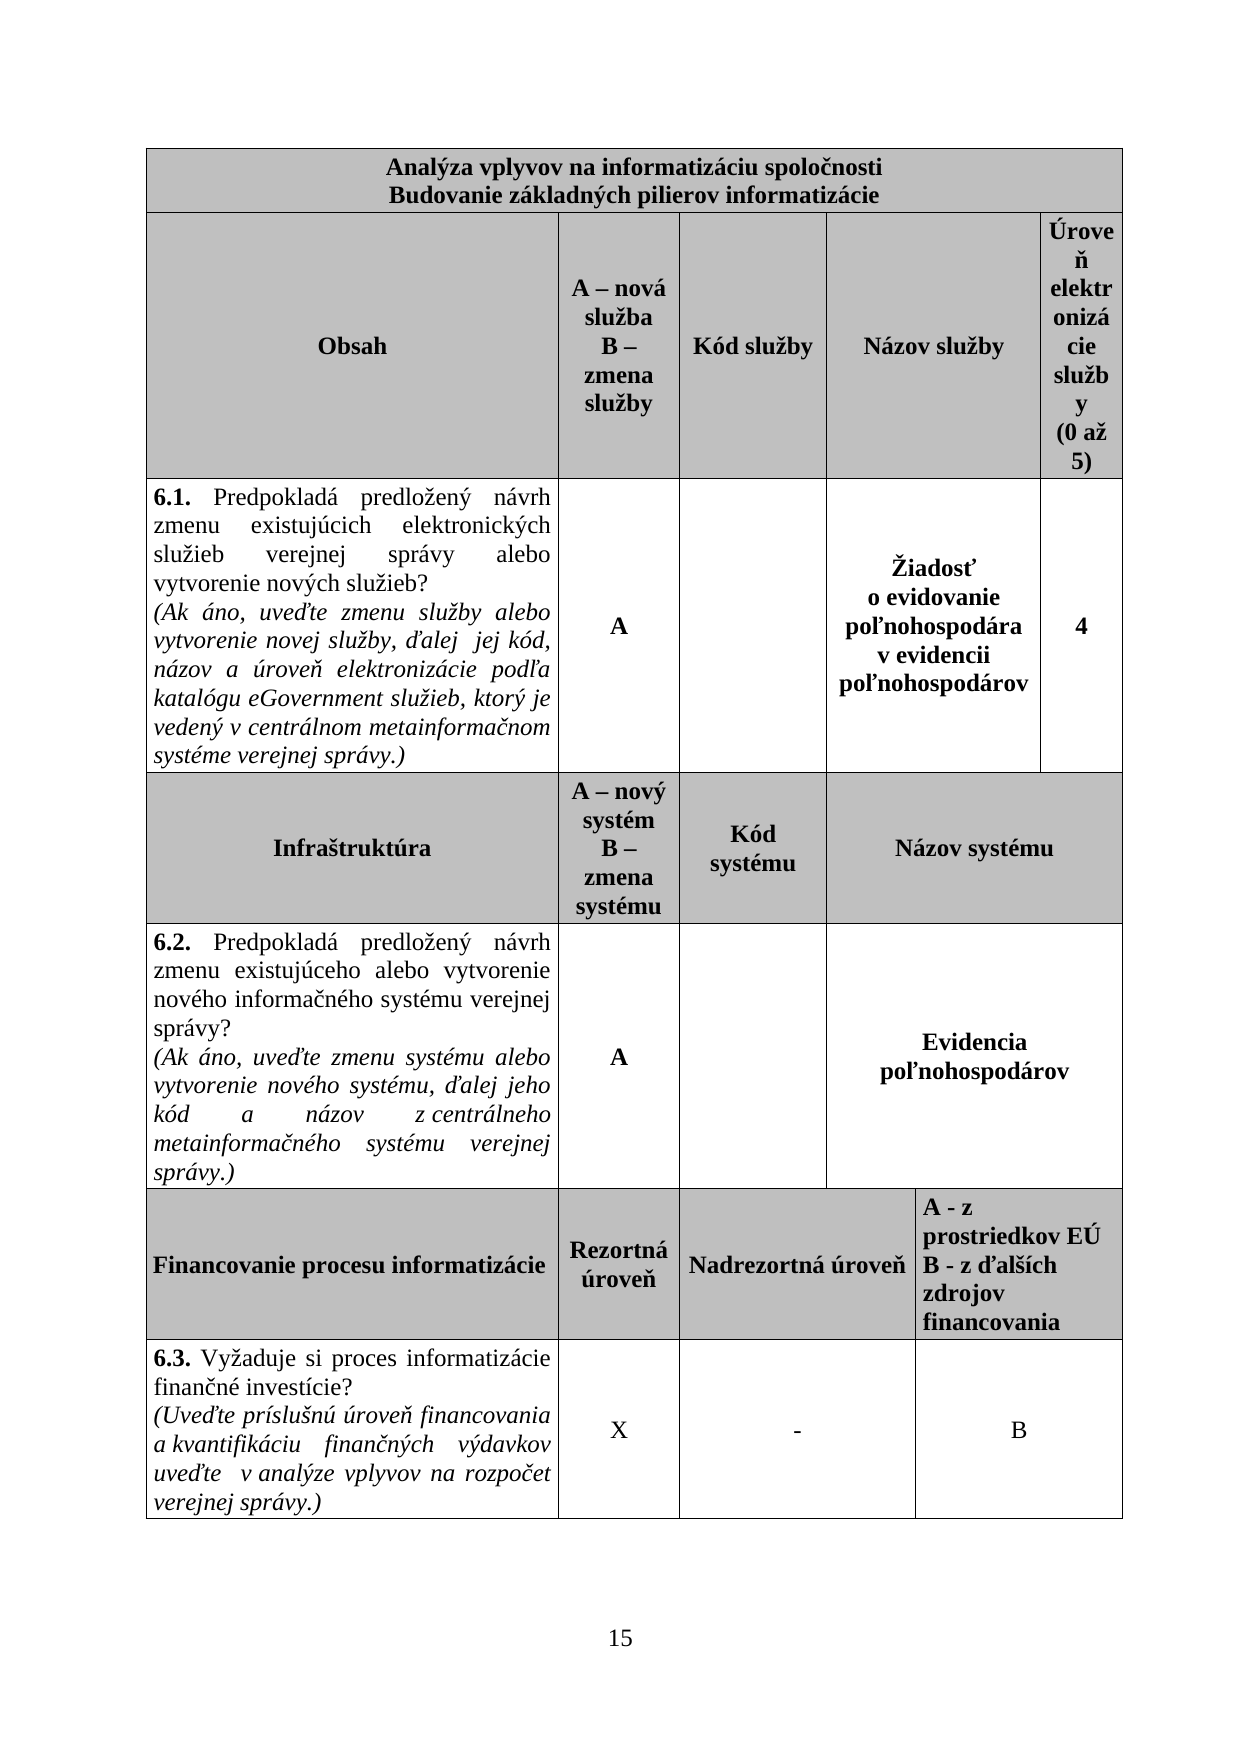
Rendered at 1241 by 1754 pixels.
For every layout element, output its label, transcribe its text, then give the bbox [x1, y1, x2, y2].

table_cell X [559, 1340, 679, 1518]
table_cell Úroveň elektronizácie služby (0 až 5) [1041, 213, 1122, 478]
table_cell Kód služby [680, 213, 826, 478]
table_cell A – nový systém B – zmena systému [559, 773, 679, 923]
table_cell B [916, 1340, 1122, 1518]
table_cell [680, 479, 826, 772]
table_cell A - z prostriedkov EÚ B - z ďalších zdrojov financovania [916, 1189, 1122, 1339]
table_cell Obsah [147, 213, 558, 478]
table_cell A – nová služba B – zmena služby [559, 213, 679, 478]
table_cell 6.3. Vyžaduje si proces informatizácie finančné investície? (Uveďte príslušnú úroveň financovania a kvantifikáciu finančných výdavkov uveďte v analýze vplyvov na rozpočet verejnej správy.) [147, 1340, 558, 1518]
table_cell Infraštruktúra [147, 773, 558, 923]
table_cell Žiadosť o evidovanie poľnohospodára v evidencii poľnohospodárov [827, 479, 1040, 772]
table_cell [680, 924, 826, 1188]
table_cell 6.1. Predpokladá predložený návrh zmenu existujúcich elektronických služieb verejnej správy alebo vytvorenie nových služieb? (Ak áno, uveďte zmenu služby alebo vytvorenie novej služby, ďalej jej kód, názov a úroveň elektronizácie podľa katalógu eGovernment služieb, ktorý je vedený v centrálnom metainformačnom systéme verejnej správy.) [147, 479, 558, 772]
table_cell Financovanie procesu informatizácie [147, 1189, 558, 1339]
table_cell 4 [1041, 479, 1122, 772]
table_cell Názov systému [827, 773, 1122, 923]
table_cell - [680, 1340, 915, 1518]
table_cell A [559, 479, 679, 772]
table_cell A [559, 924, 679, 1188]
table_cell Názov služby [827, 213, 1040, 478]
table_cell Rezortná úroveň [559, 1189, 679, 1339]
table_cell Evidencia poľnohospodárov [827, 924, 1122, 1188]
table_header Analýza vplyvov na informatizáciu spoločnosti Budovanie základných pilierov informatizácie [147, 149, 1122, 212]
table_cell Kód systému [680, 773, 826, 923]
table_cell 6.2. Predpokladá predložený návrh zmenu existujúceho alebo vytvorenie nového informačného systému verejnej správy? (Ak áno, uveďte zmenu systému alebo vytvorenie nového systému, ďalej jeho kód a názov z centrálneho metainformačného systému verejnej správy.) [147, 924, 558, 1188]
table_cell Nadrezortná úroveň [680, 1189, 915, 1339]
